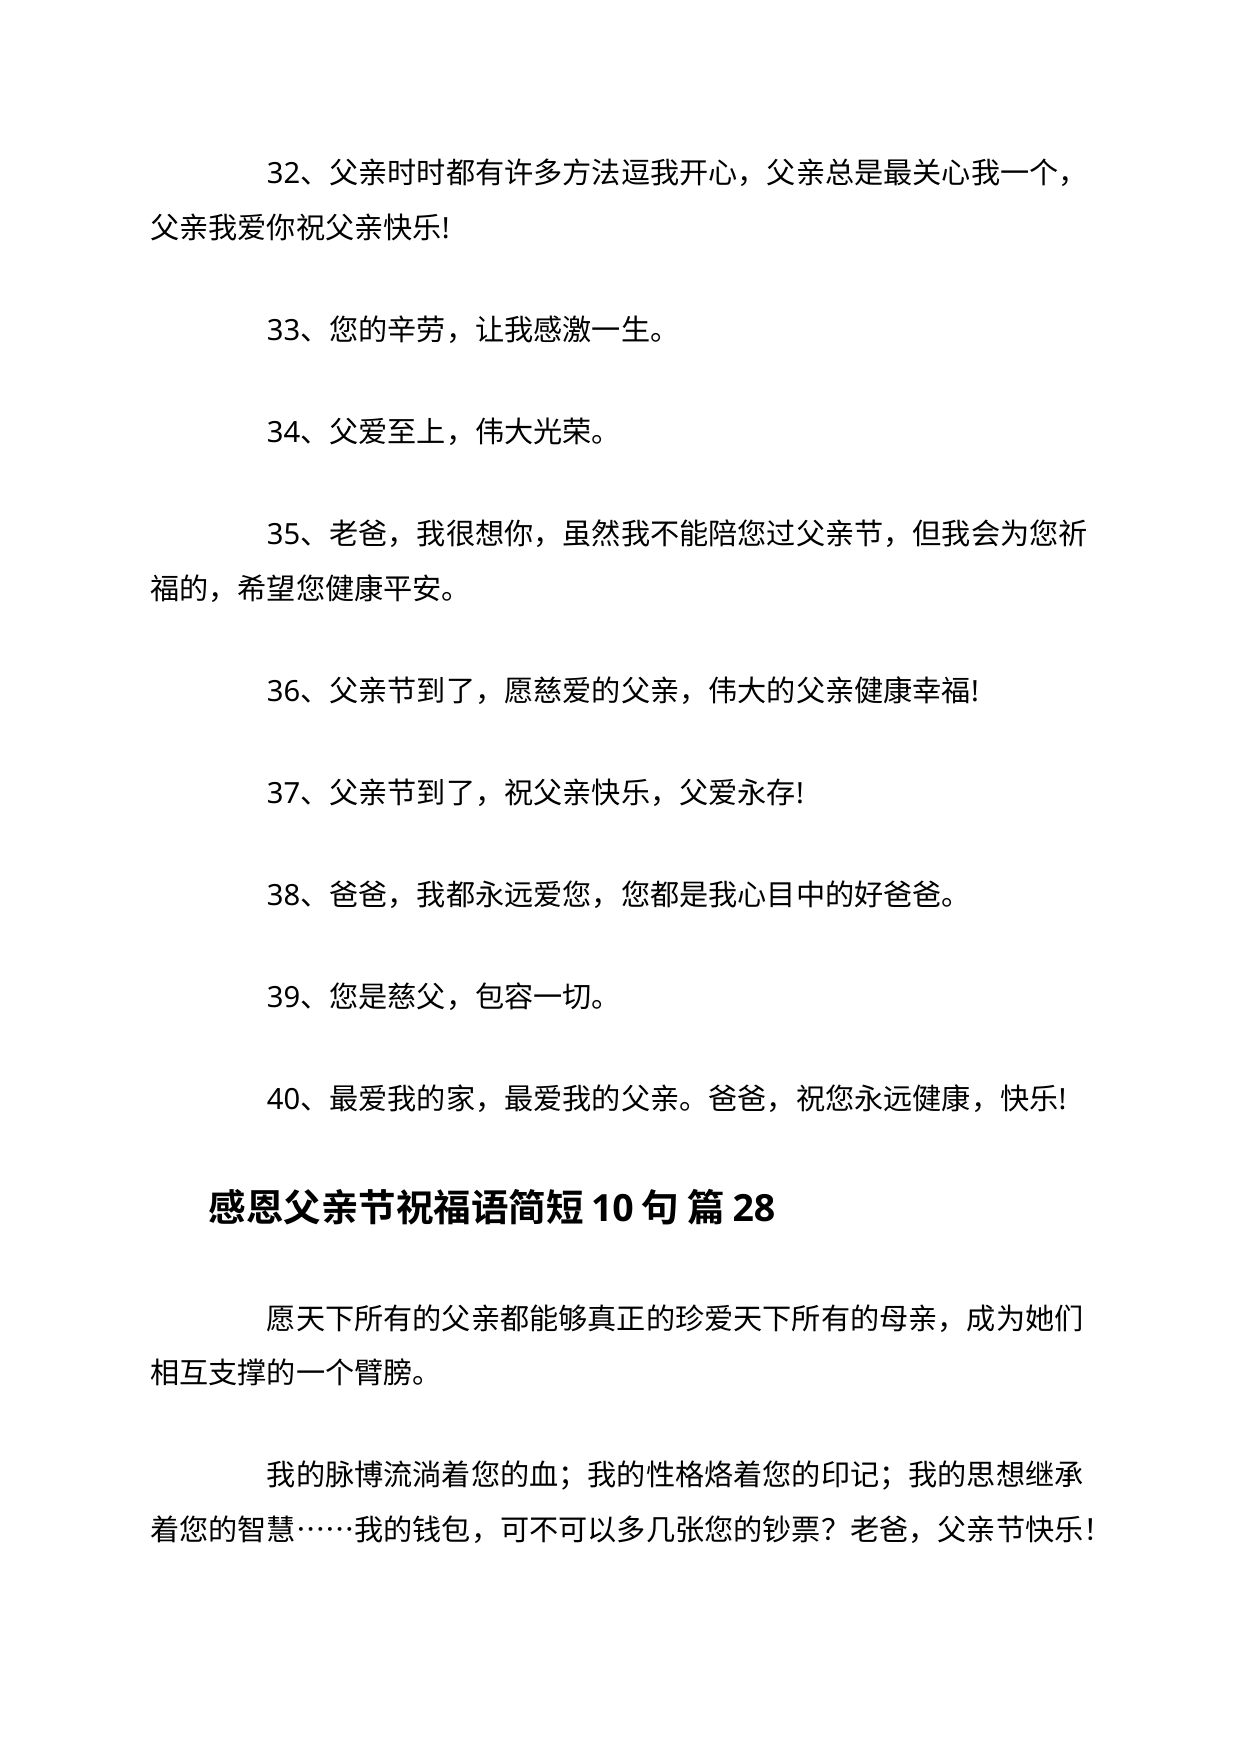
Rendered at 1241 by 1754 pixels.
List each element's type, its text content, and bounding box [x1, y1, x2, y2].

text 感恩父亲节祝福语简短10句 篇28 [150, 1178, 1090, 1232]
text 38、爸爸，我都永远爱您，您都是我心目中的好爸爸。 [150, 872, 1090, 914]
text 34、父爱至上，伟大光荣。 [150, 409, 1090, 451]
text 37、父亲节到了，祝父亲快乐，父爱永存! [150, 770, 1090, 812]
text 39、您是慈父，包容一切。 [150, 974, 1090, 1016]
text 愿天下所有的父亲都能够真正的珍爱天下所有的母亲，成为她们相互支撑的一个臂膀。 [150, 1295, 1090, 1392]
text 33、您的辛劳，让我感激一生。 [150, 307, 1090, 349]
text 32、父亲时时都有许多方法逗我开心，父亲总是最关心我一个，父亲我爱你祝父亲快乐! [150, 150, 1090, 247]
text 40、最爱我的家，最爱我的父亲。爸爸，祝您永远健康，快乐! [150, 1076, 1090, 1118]
text 35、老爸，我很想你，虽然我不能陪您过父亲节，但我会为您祈福的，希望您健康平安。 [150, 511, 1090, 608]
text 我的脉博流淌着您的血；我的性格烙着您的印记；我的思想继承着您的智慧……我的钱包，可不可以多几张您的钞票？老爸，父亲节快乐！ [150, 1452, 1090, 1549]
text 36、父亲节到了，愿慈爱的父亲，伟大的父亲健康幸福! [150, 668, 1090, 710]
